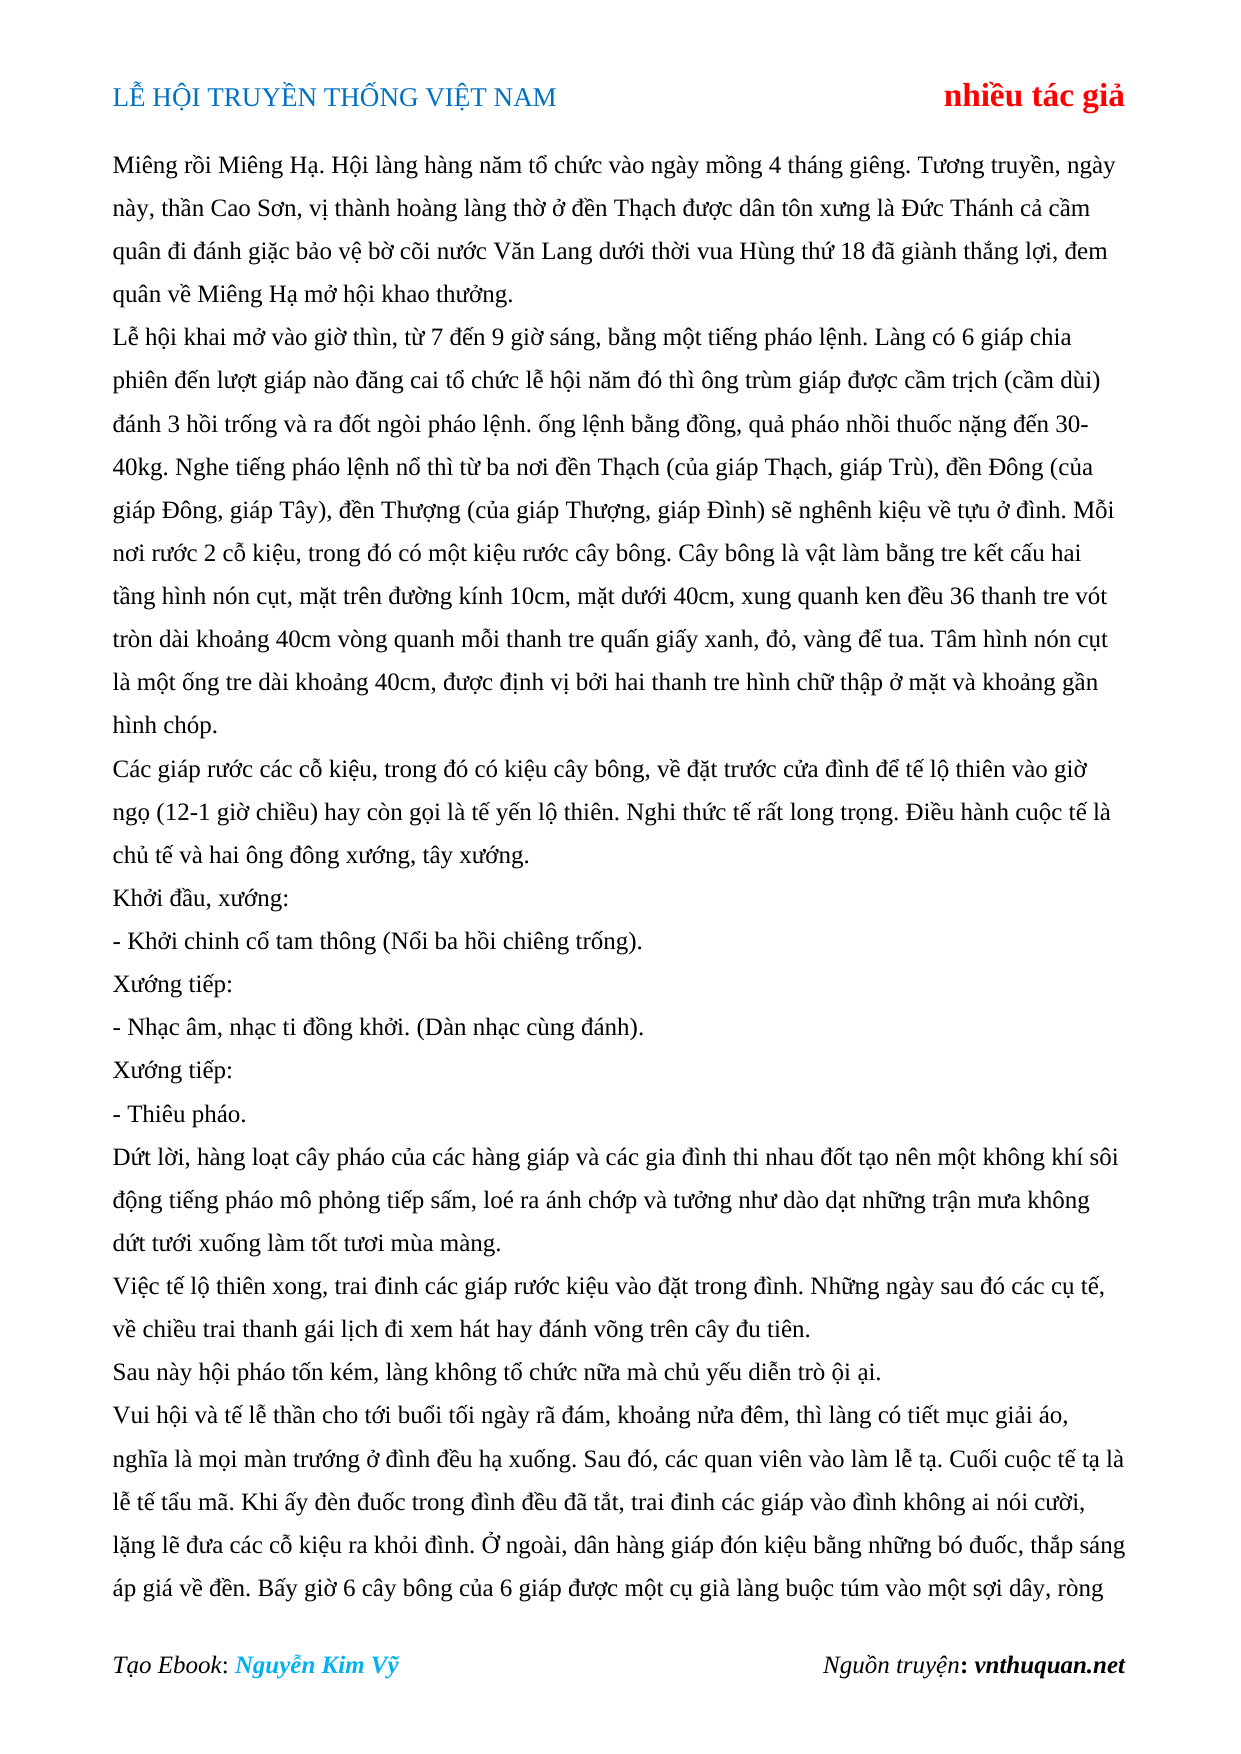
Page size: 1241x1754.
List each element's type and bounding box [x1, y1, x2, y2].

text [112, 150, 1128, 1602]
